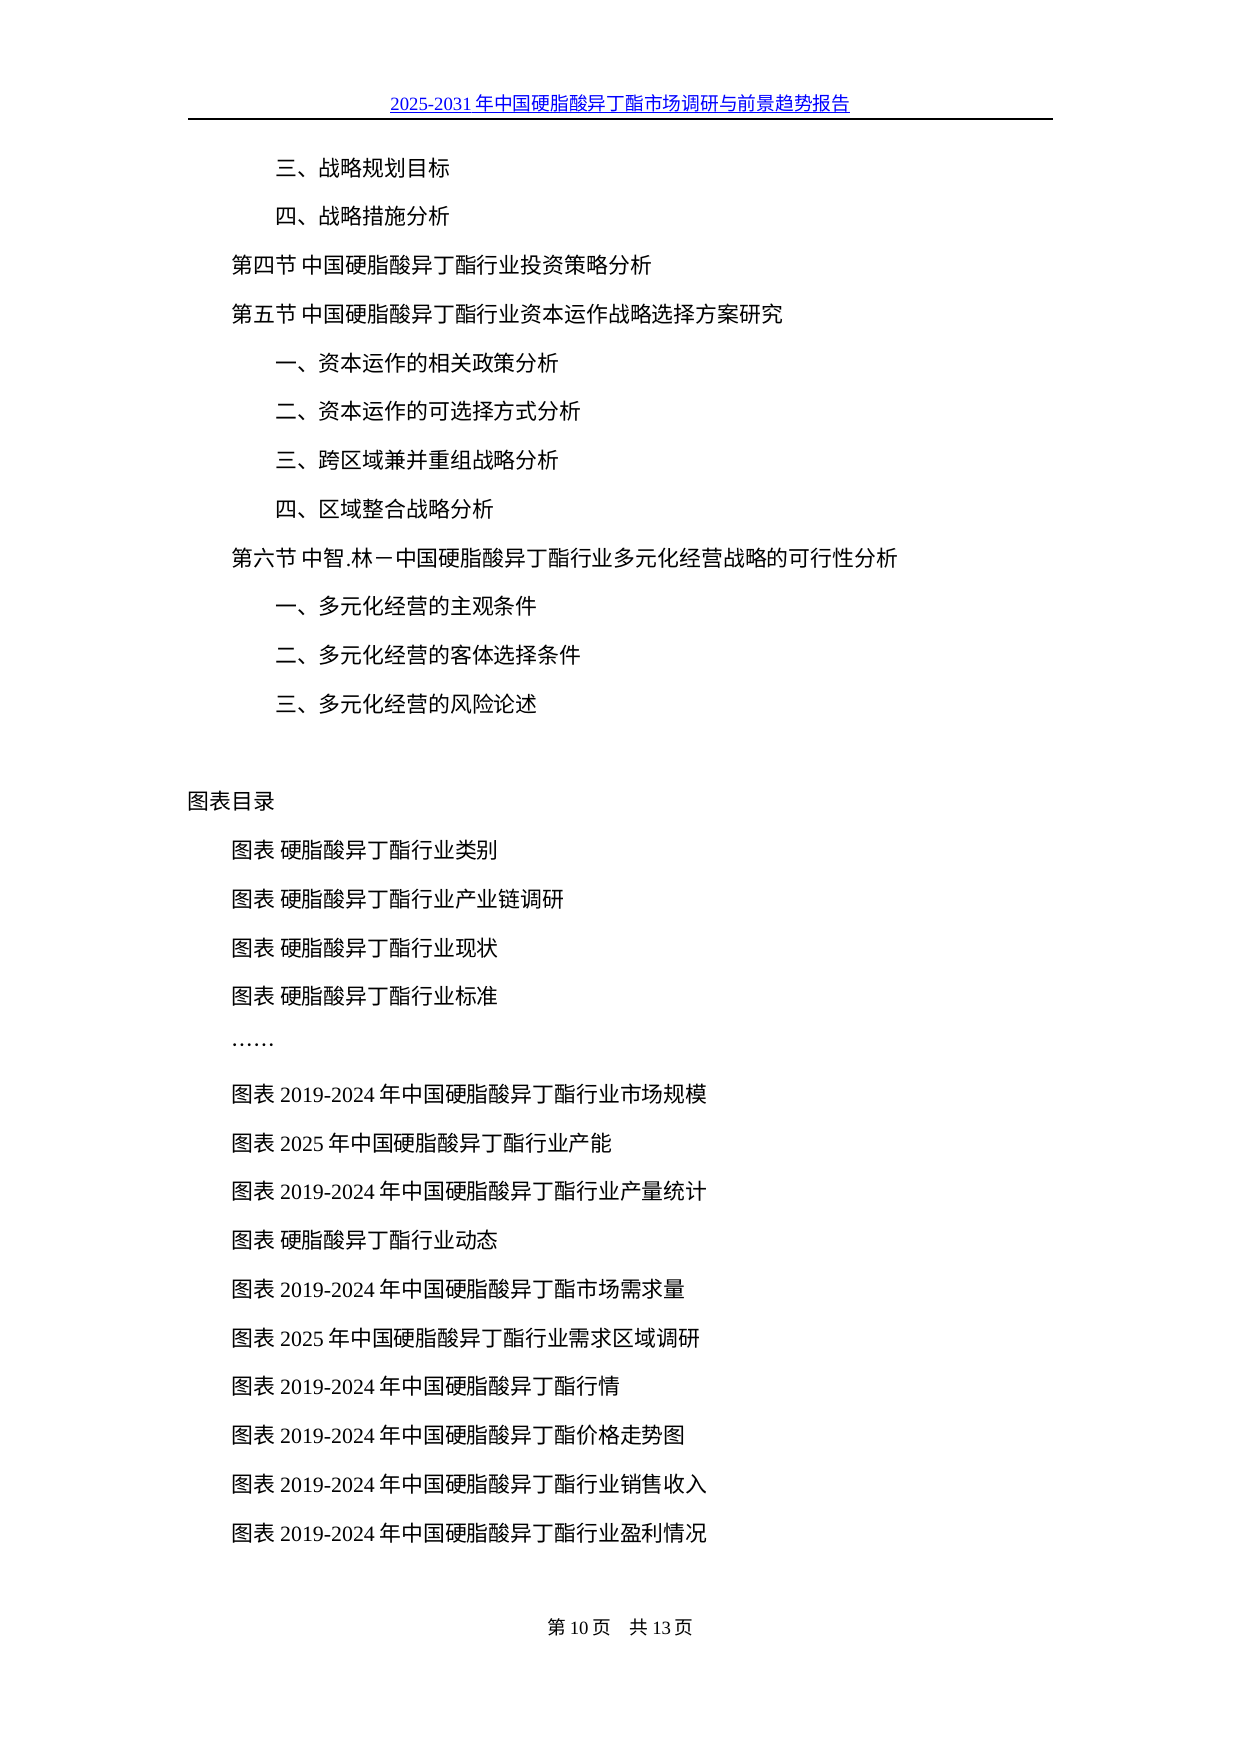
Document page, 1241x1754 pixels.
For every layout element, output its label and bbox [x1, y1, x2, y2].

text [187, 150, 1053, 1548]
